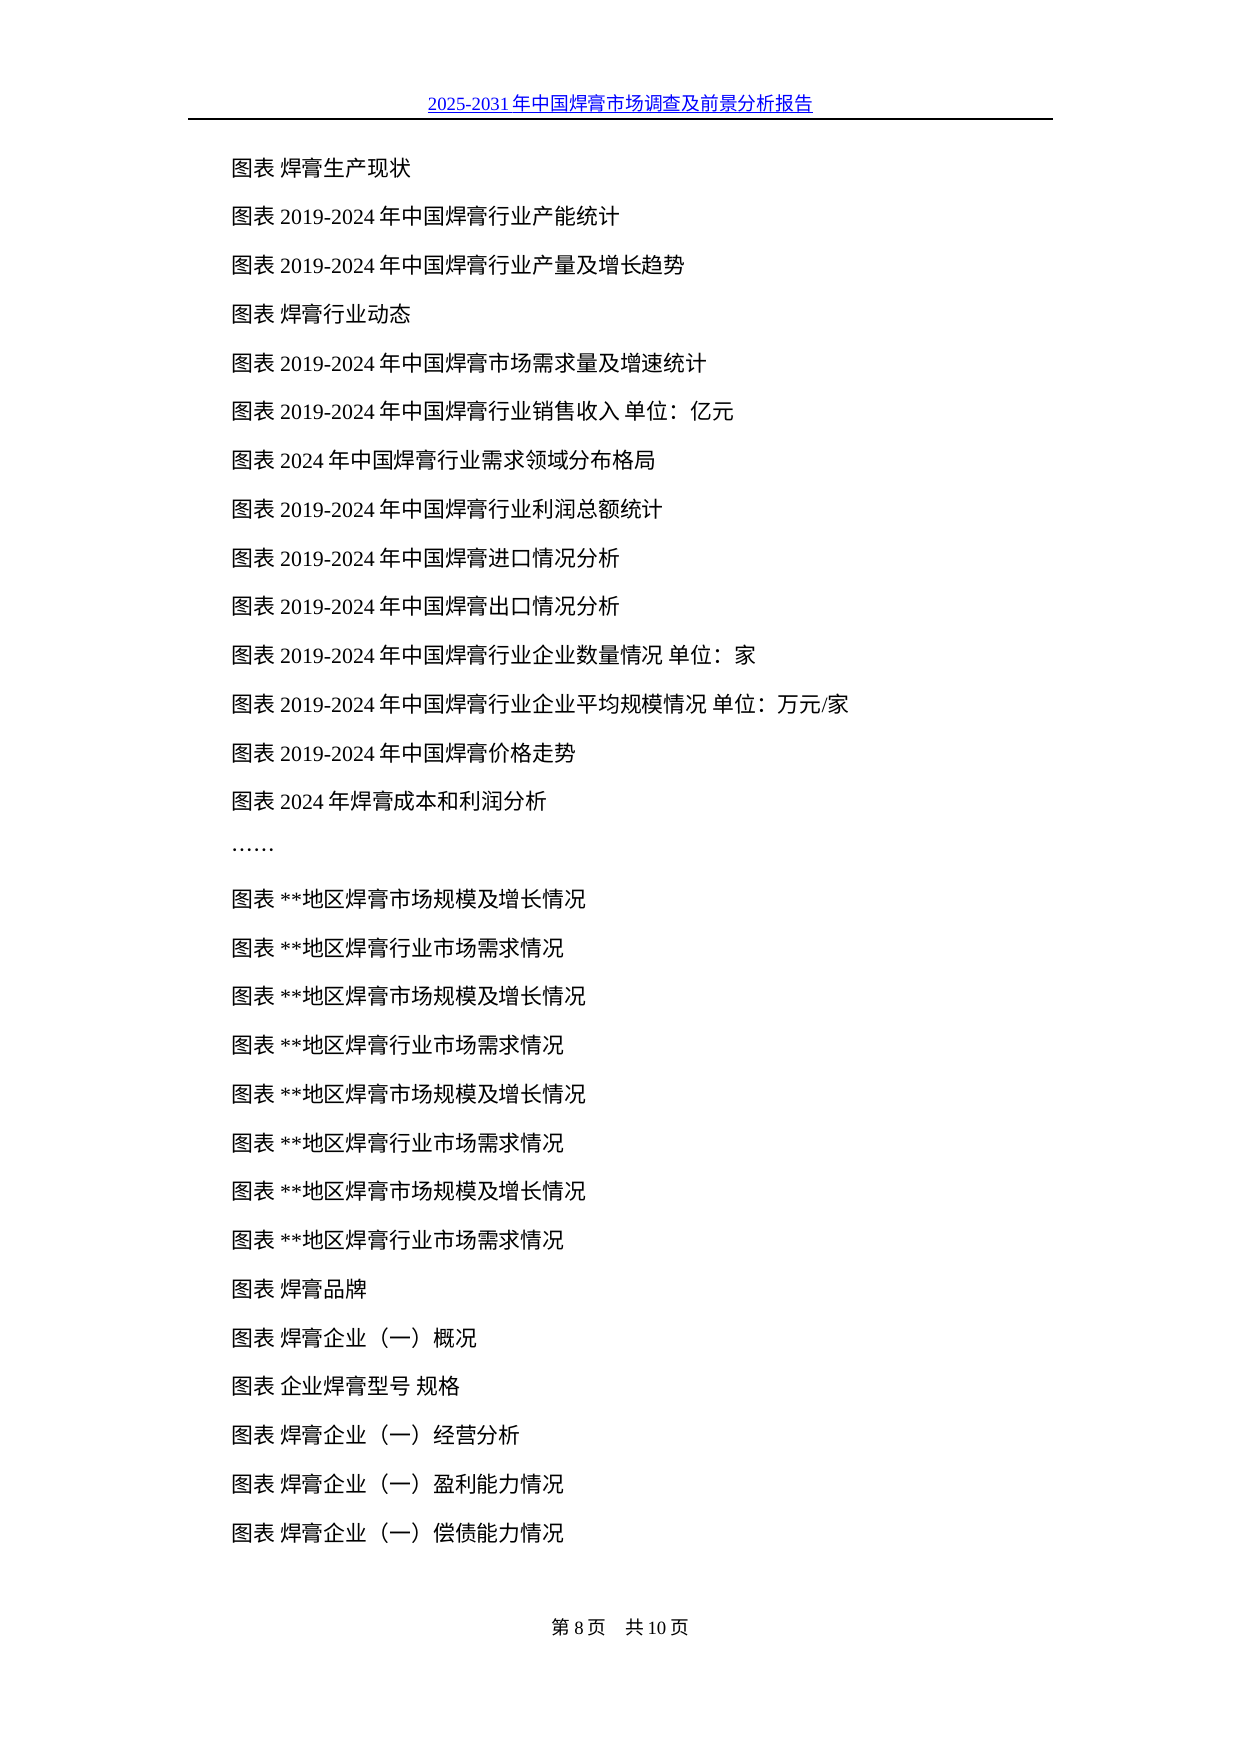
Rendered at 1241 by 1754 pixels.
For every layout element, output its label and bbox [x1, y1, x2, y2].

text [187, 150, 1053, 1548]
